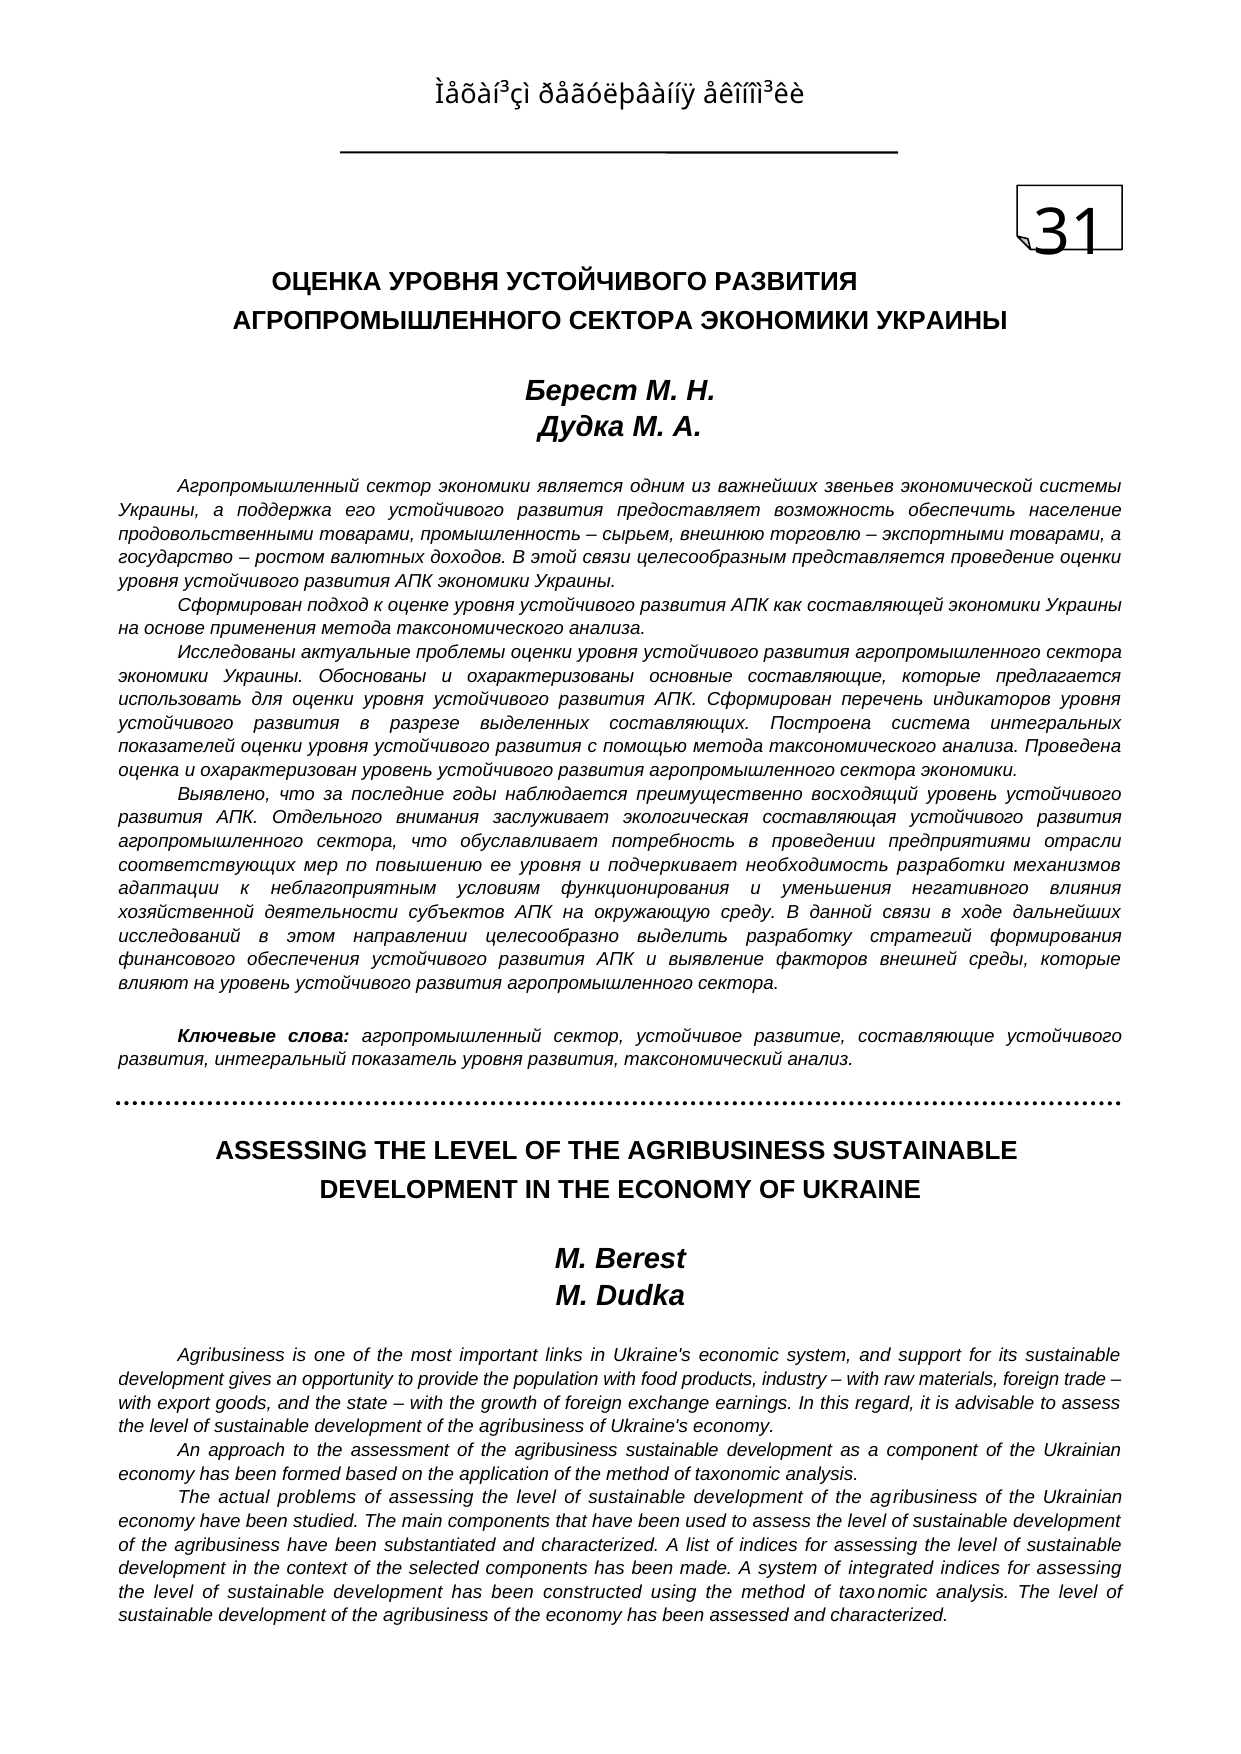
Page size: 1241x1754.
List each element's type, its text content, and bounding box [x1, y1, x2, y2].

text Ключевые слова: агропромышленный сектор, устойчивое развитие, составляющие устойчивого развития, интегральный показатель уровня развития, таксономический анализ. [118, 1024, 1122, 1069]
text Исследованы актуальные проблемы оценки уровня устойчивого развития агропромышленного сектора экономики Украины. Обоснованы и охарактеризованы основные составляющие, которые предлагается использовать для оценки уровня устойчивого развития АПК. Сформирован перечень индикаторов уровня устойчивого развития в разрезе выделенных составляющих. Построена система интегральных показателей оценки уровня устойчивого развития с помощью метода таксономического анализа. Проведена оценка и охарактеризован уровень устойчивого развития агропромышленного сектора экономики. [118, 641, 1122, 781]
text Agribusiness is one of the most important links in Ukraine's economic system, and support for its sustainable development gives an opportunity to provide the population with food products, industry – with raw materials, foreign trade – with export goods, and the state – with the growth of foreign exchange earnings. In this regard, it is advisable to assess the level of sustainable development of the agribusiness of Ukraine's economy. [118, 1344, 1122, 1437]
text M. Berest [118, 1241, 1122, 1275]
text An approach to the assessment of the agribusiness sustainable development as a component of the Ukrainian economy has been formed based on the application of the method of taxonomic analysis. [118, 1439, 1122, 1484]
text Берест М. Н. [118, 372, 1122, 406]
text Дудка М. А. [118, 409, 1122, 443]
text Агропромышленный сектор экономики является одним из важнейших звеньев экономической системы Украины, а поддержка его устойчивого развития предоставляет возможность обеспечить население продовольственными товарами, промышленность – сырьем, внешнюю торговлю – экспортными товарами, а государство – ростом валютных доходов. В этой связи целесообразным представляется проведение оценки уровня устойчивого развития АПК экономики Украины. [118, 475, 1122, 591]
text ASSESSING THE LEVEL OF THE AGRIBUSINESS SUSTAINABLE DEVELOPMENT IN THE ECONOMY OF UKRAINE [118, 1135, 1122, 1203]
text M. Dudka [118, 1278, 1122, 1312]
text Сформирован подход к оценке уровня устойчивого развития АПК как составляющей экономики Украины на основе применения метода таксономического анализа. [118, 593, 1122, 639]
text The actual problems of assessing the level of sustainable development of the agribusiness of the Ukrainian economy have been studied. The main components that have been used to assess the level of sustainable development of the agribusiness have been substantiated and characterized. A list of indices for assessing the level of sustainable development in the context of the selected components has been made. A system of integrated indices for assessing the level of sustainable development has been constructed using the method of taxonomic analysis. The level of sustainable development of the agribusiness of the economy has been assessed and characterized. [118, 1486, 1122, 1626]
text Выявлено, что за последние годы наблюдается преимущественно восходящий уровень устойчивого развития АПК. Отдельного внимания заслуживает экологическая составляющая устойчивого развития агропромышленного сектора, что обуславливает потребность в проведении предприятиями отрасли соответствующих мер по повышению ее уровня и подчеркивает необходимость разработки механизмов адаптации к неблагоприятным условиям функционирования и уменьшения негативного влияния хозяйственной деятельности субъектов АПК на окружающую среду. В данной связи в ходе дальнейших исследований в этом направлении целесообразно выделить разработку стратегий формирования финансового обеспечения устойчивого развития АПК и выявление факторов внешней среды, которые влияют на уровень устойчивого развития агропромышленного сектора. [118, 783, 1122, 993]
text ОЦЕНКА УРОВНЯ УСТОЙЧИВОГО РАЗВИТИЯ АГРОПРОМЫШЛЕННОГО СЕКТОРА ЭКОНОМИКИ УКРАИНЫ [118, 266, 1122, 334]
